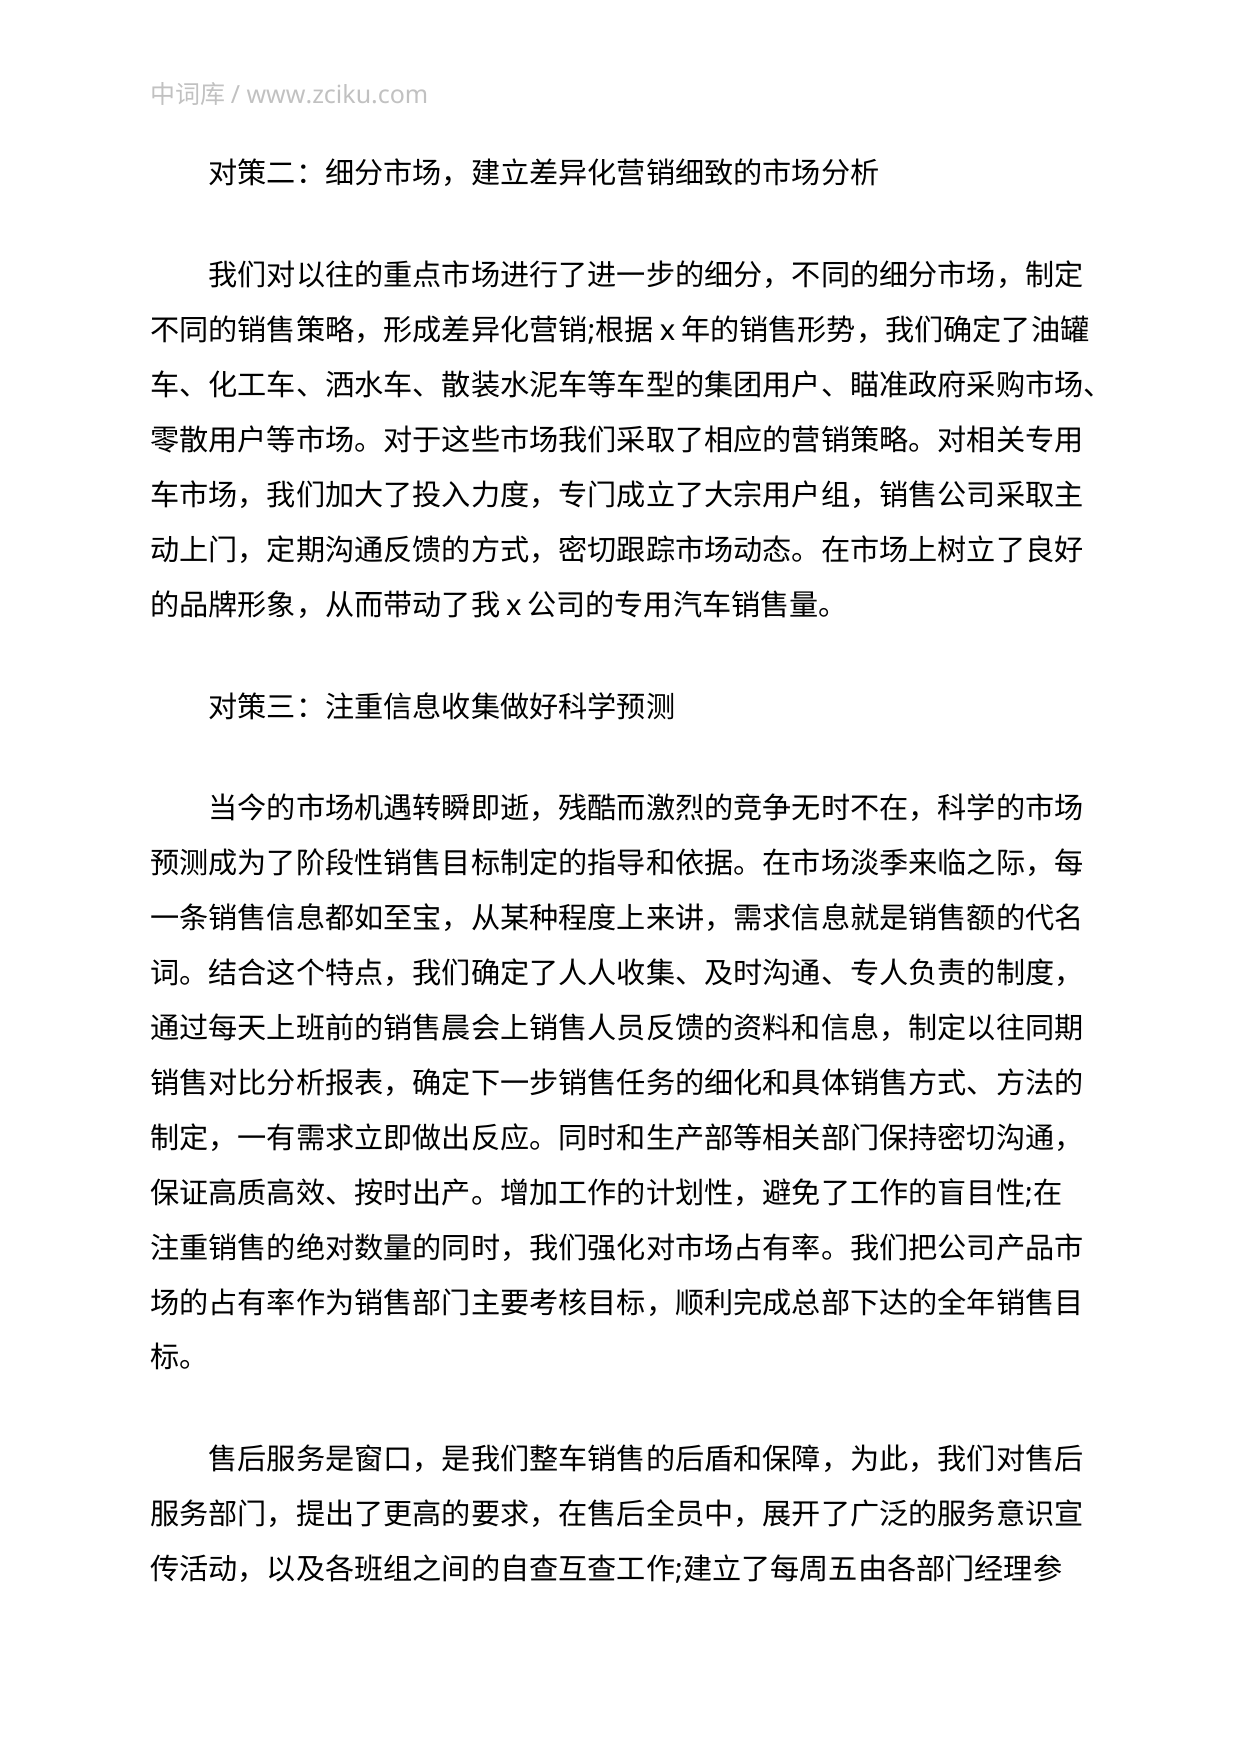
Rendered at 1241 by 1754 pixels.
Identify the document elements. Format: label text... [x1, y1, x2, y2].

text 我们对以往的重点市场进行了进一步的细分，不同的细分市场，制定不同的销售策略，形成差异化营销;根据x年的销售形势，我们确定了油罐车、化工车、洒水车、散装水泥车等车型的集团用户、瞄准政府采购市场、零散用户等市场。对于这些市场我们采取了相应的营销策略。对相关专用车市场，我们加大了投入力度，专门成立了大宗用户组，销售公司采取主动上门，定期沟通反馈的方式，密切跟踪市场动态。在市场上树立了良好的品牌形象，从而带动了我x公司的专用汽车销售量。 [150, 252, 1090, 624]
text 当今的市场机遇转瞬即逝，残酷而激烈的竞争无时不在，科学的市场预测成为了阶段性销售目标制定的指导和依据。在市场淡季来临之际，每一条销售信息都如至宝，从某种程度上来讲，需求信息就是销售额的代名词。结合这个特点，我们确定了人人收集、及时沟通、专人负责的制度，通过每天上班前的销售晨会上销售人员反馈的资料和信息，制定以往同期销售对比分析报表，确定下一步销售任务的细化和具体销售方式、方法的制定，一有需求立即做出反应。同时和生产部等相关部门保持密切沟通，保证高质高效、按时出产。增加工作的计划性，避免了工作的盲目性;在注重销售的绝对数量的同时，我们强化对市场占有率。我们把公司产品市场的占有率作为销售部门主要考核目标，顺利完成总部下达的全年销售目标。 [150, 785, 1090, 1376]
text 对策三：注重信息收集做好科学预测 [150, 683, 1090, 726]
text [150, 1436, 1090, 1588]
text 对策二：细分市场，建立差异化营销细致的市场分析 [150, 150, 1090, 192]
